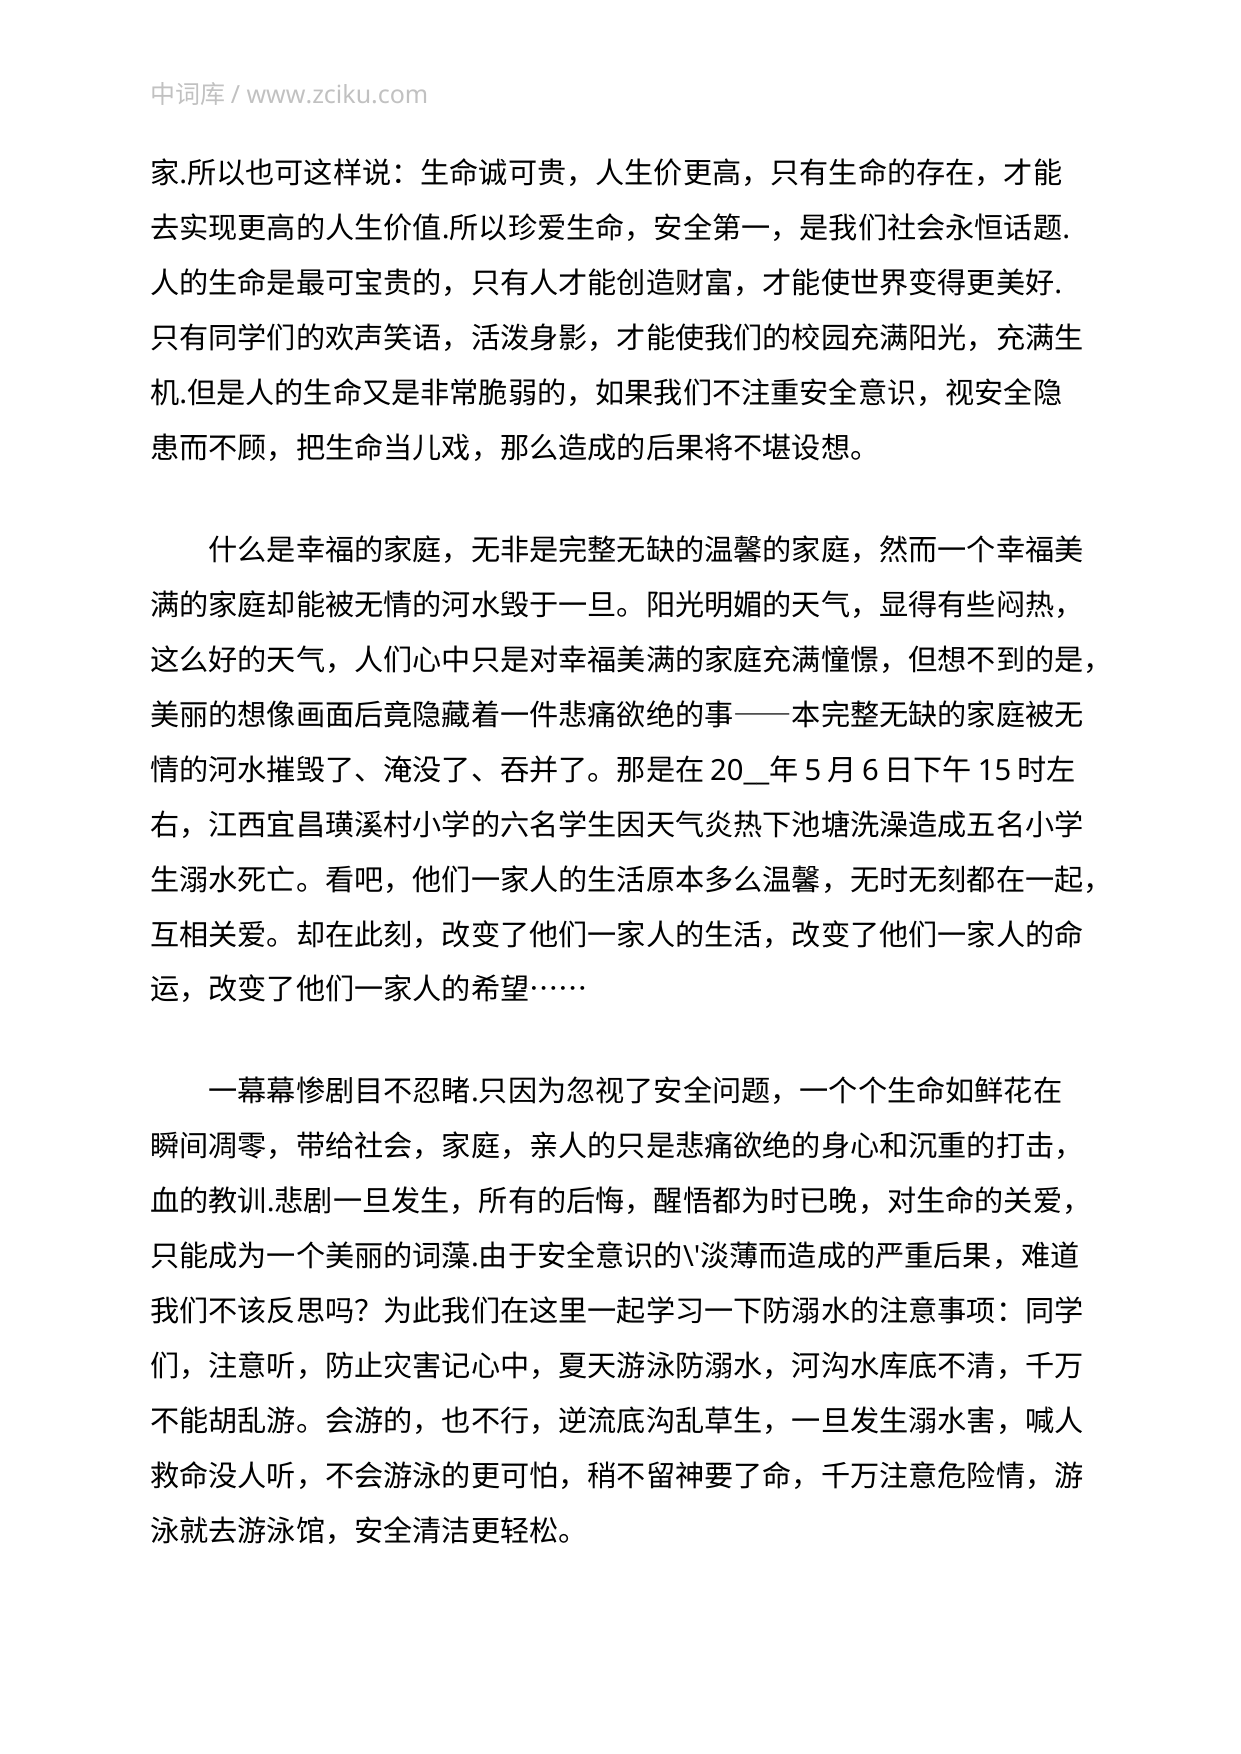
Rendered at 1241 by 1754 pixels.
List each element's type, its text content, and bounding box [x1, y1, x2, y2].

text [150, 150, 1090, 467]
text 一幕幕惨剧目不忍睹.只因为忽视了安全问题，一个个生命如鲜花在瞬间凋零，带给社会，家庭，亲人的只是悲痛欲绝的身心和沉重的打击，血的教训.悲剧一旦发生，所有的后悔，醒悟都为时已晚，对生命的关爱，只能成为一个美丽的词藻.由于安全意识的\'淡薄而造成的严重后果，难道我们不该反思吗？为此我们在这里一起学习一下防溺水的注意事项：同学们，注意听，防止灾害记心中，夏天游泳防溺水，河沟水库底不清，千万不能胡乱游。会游的，也不行，逆流底沟乱草生，一旦发生溺水害，喊人救命没人听，不会游泳的更可怕，稍不留神要了命，千万注意危险情，游泳就去游泳馆，安全清洁更轻松。 [150, 1068, 1090, 1549]
text 什么是幸福的家庭，无非是完整无缺的温馨的家庭，然而一个幸福美满的家庭却能被无情的河水毁于一旦。阳光明媚的天气，显得有些闷热，这么好的天气，人们心中只是对幸福美满的家庭充满憧憬，但想不到的是，美丽的想像画面后竟隐藏着一件悲痛欲绝的事——本完整无缺的家庭被无情的河水摧毁了、淹没了、吞并了。那是在20__年5月6日下午15时左右，江西宜昌璜溪村小学的六名学生因天气炎热下池塘洗澡造成五名小学生溺水死亡。看吧，他们一家人的生活原本多么温馨，无时无刻都在一起，互相关爱。却在此刻，改变了他们一家人的生活，改变了他们一家人的命运，改变了他们一家人的希望…… [150, 527, 1090, 1008]
